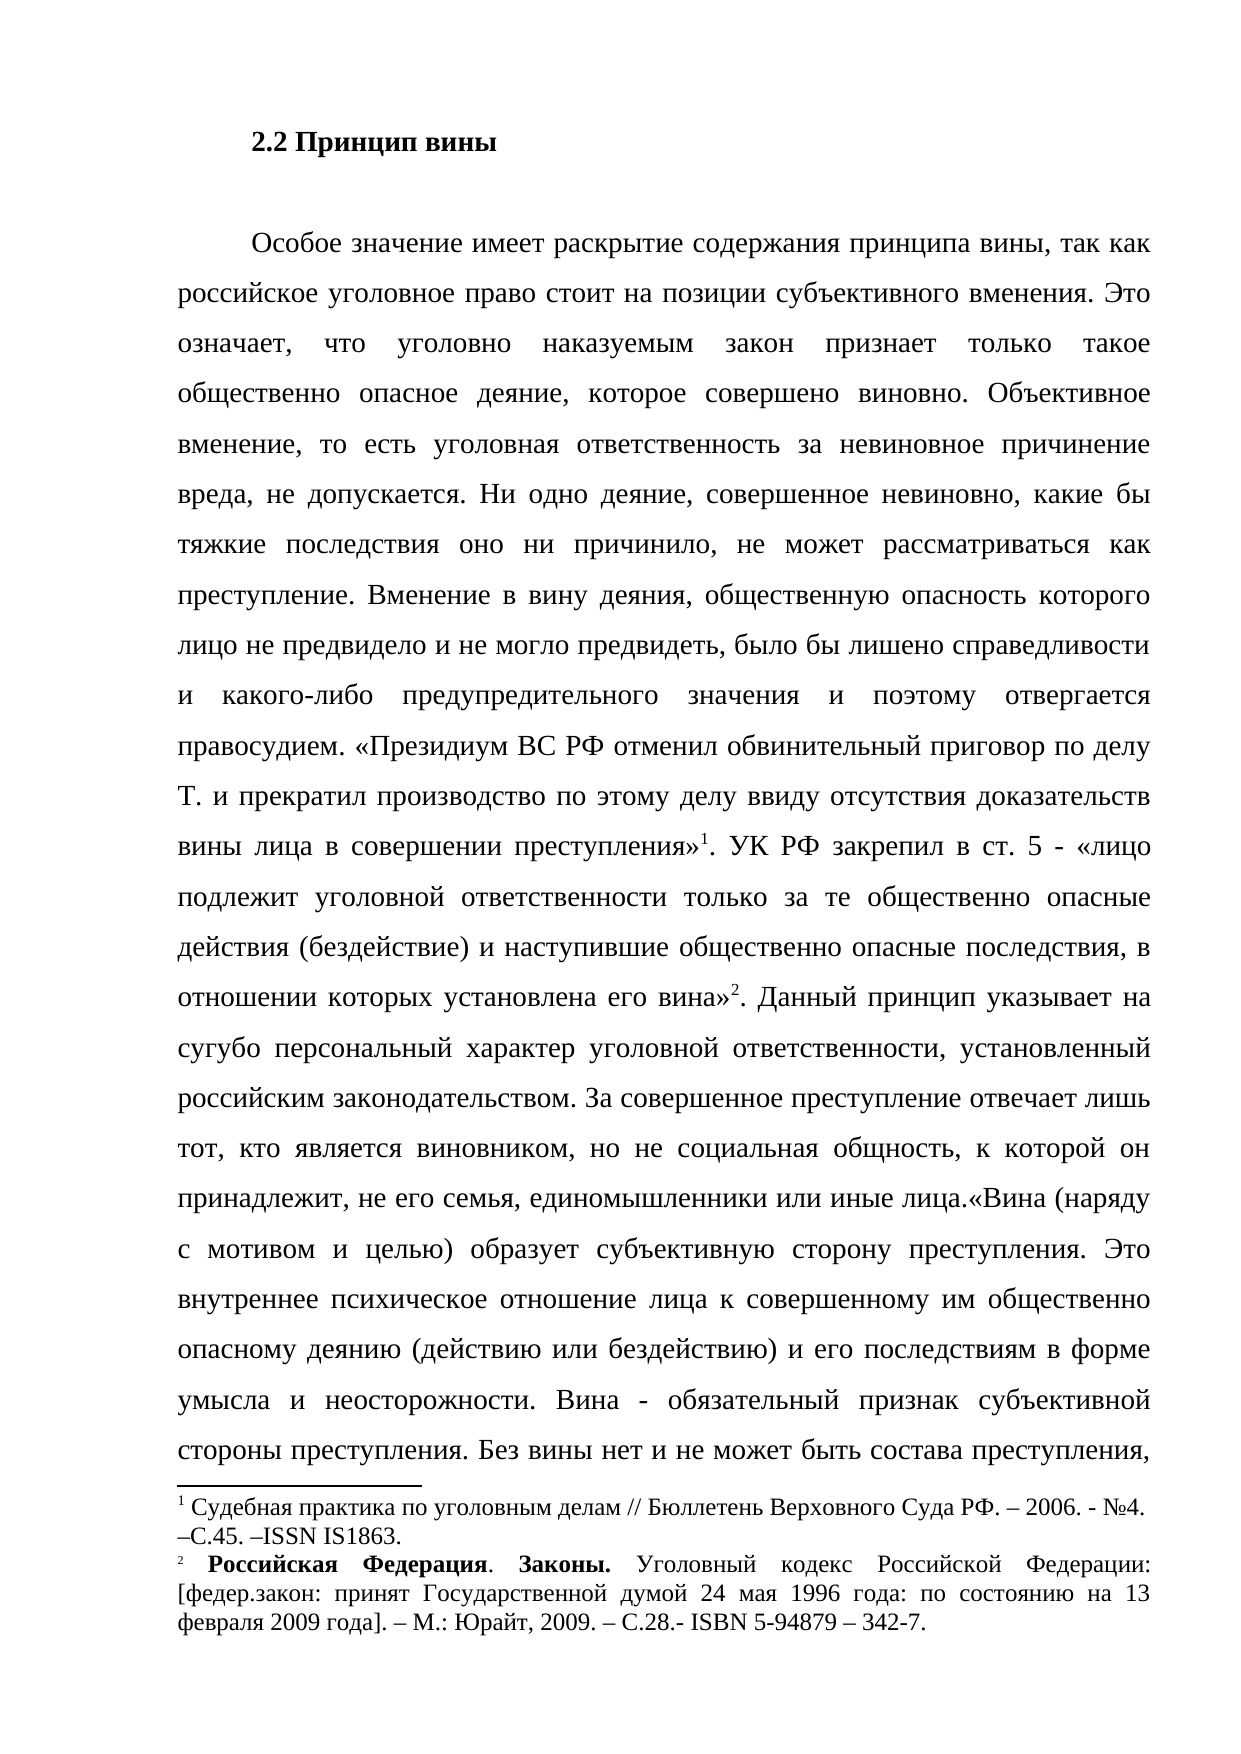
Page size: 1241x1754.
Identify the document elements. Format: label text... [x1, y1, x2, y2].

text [177, 225, 1152, 1466]
text 2.2 Принцип вины [177, 124, 1152, 158]
